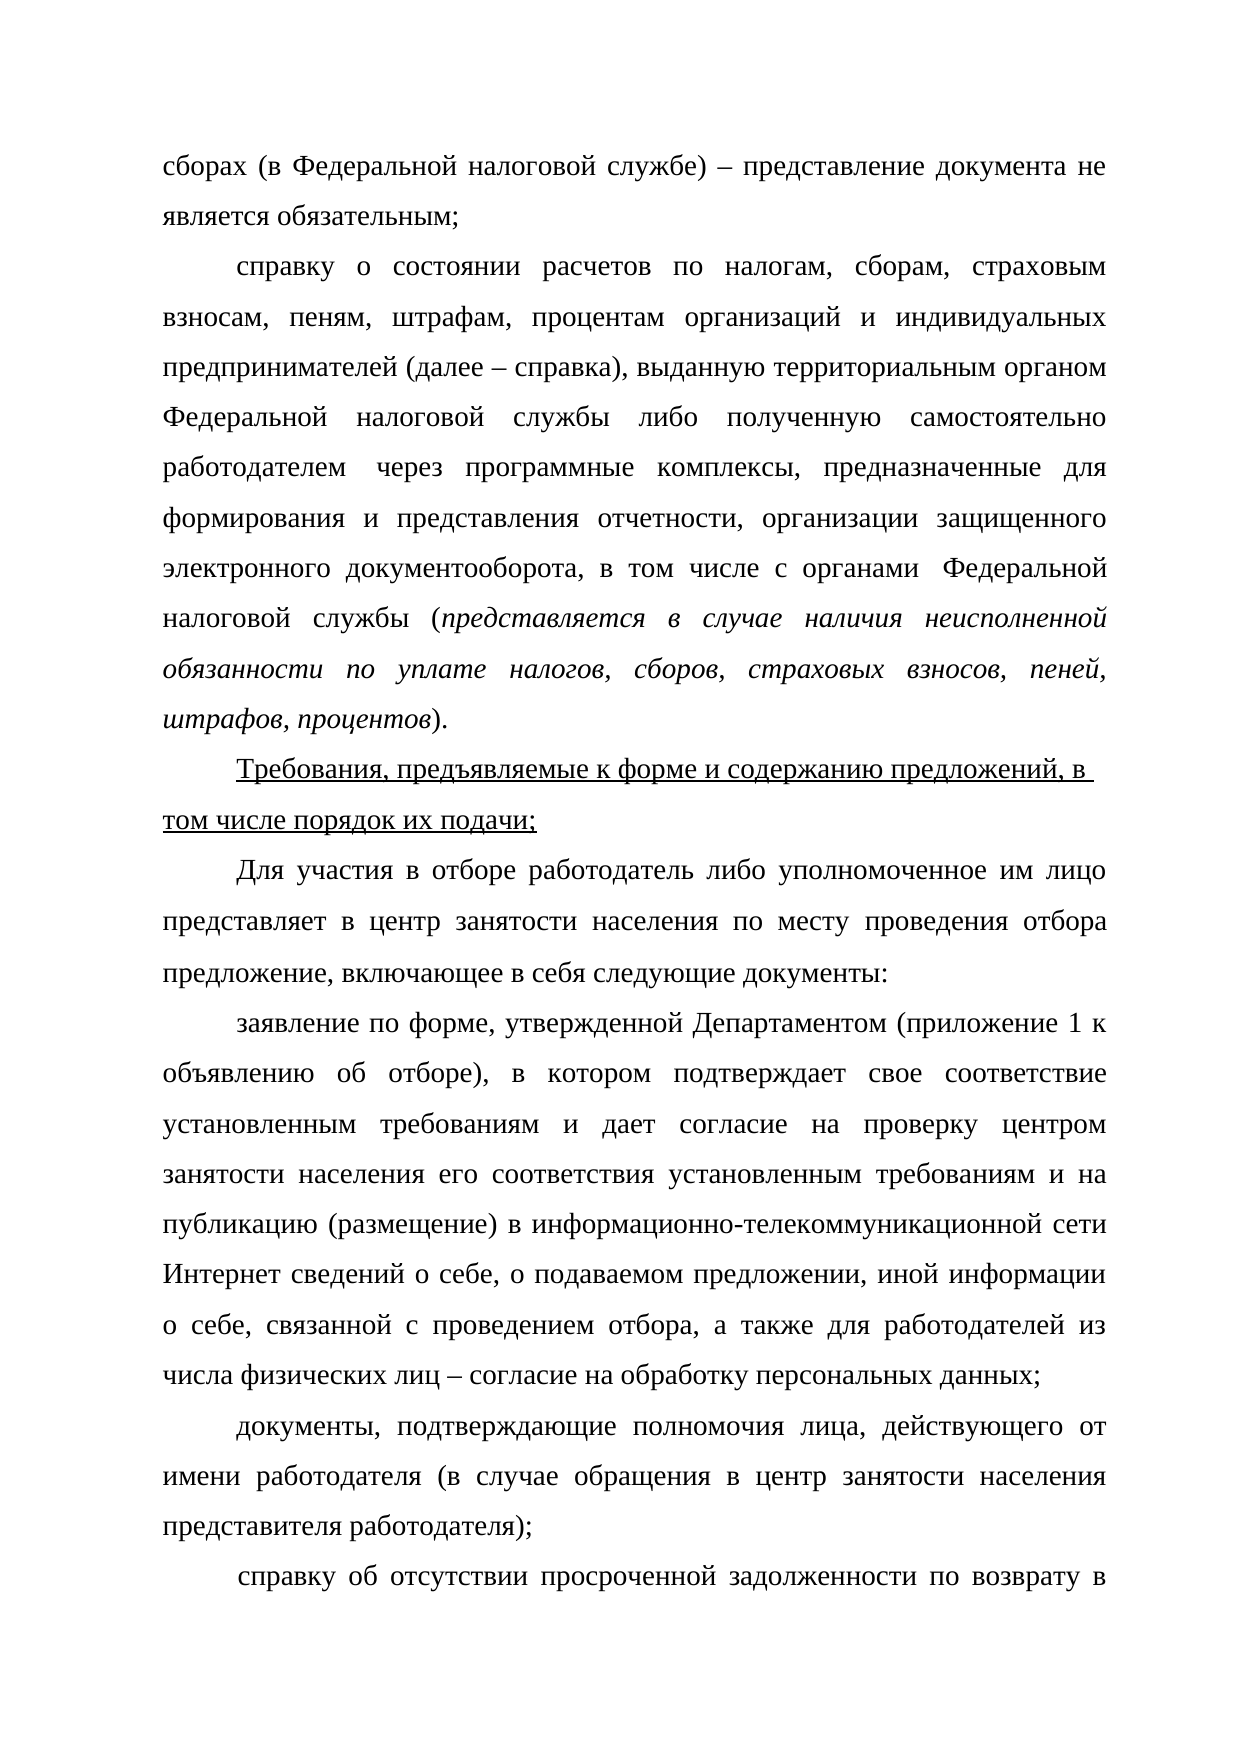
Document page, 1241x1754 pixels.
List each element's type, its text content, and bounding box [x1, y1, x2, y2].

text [162, 1558, 1107, 1592]
text документы, подтверждающие полномочия лица, действующего от имени работодателя (в случае обращения в центр занятости населения представителя работодателя); [162, 1408, 1107, 1542]
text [162, 148, 1107, 232]
text Для участия в отборе работодатель либо уполномоченное им лицо представляет в центр занятости населения по месту проведения отбора предложение, включающее в себя следующие документы: [162, 852, 1107, 988]
text Требования, предъявляемые к форме и содержанию предложений, в том числе порядок их подачи; [162, 751, 1107, 835]
text заявление по форме, утвержденной Департаментом (приложение 1 к объявлению об отборе), в котором подтверждает свое соответствие установленным требованиям и дает согласие на проверку центром занятости населения его соответствия установленным требованиям и на публикацию (размещение) в информационно-телекоммуникационной сети Интернет сведений о себе, о подаваемом предложении, иной информации о себе, связанной с проведением отбора, а также для работодателей из числа физических лиц – согласие на обработку персональных данных; [162, 1005, 1107, 1391]
text справку о состоянии расчетов по налогам, сборам, страховым взносам, пеням, штрафам, процентам организаций и индивидуальных предпринимателей (далее – справка), выданную территориальным органом Федеральной налоговой службы либо полученную самостоятельно работодателем через программные комплексы, предназначенные для формирования и представления отчетности, организации защищенного электронного документооборота, в том числе с органами Федеральной налоговой службы (представляется в случае наличия неисполненной обязанности по уплате налогов, сборов, страховых взносов, пеней, штрафов, процентов). [162, 248, 1107, 735]
